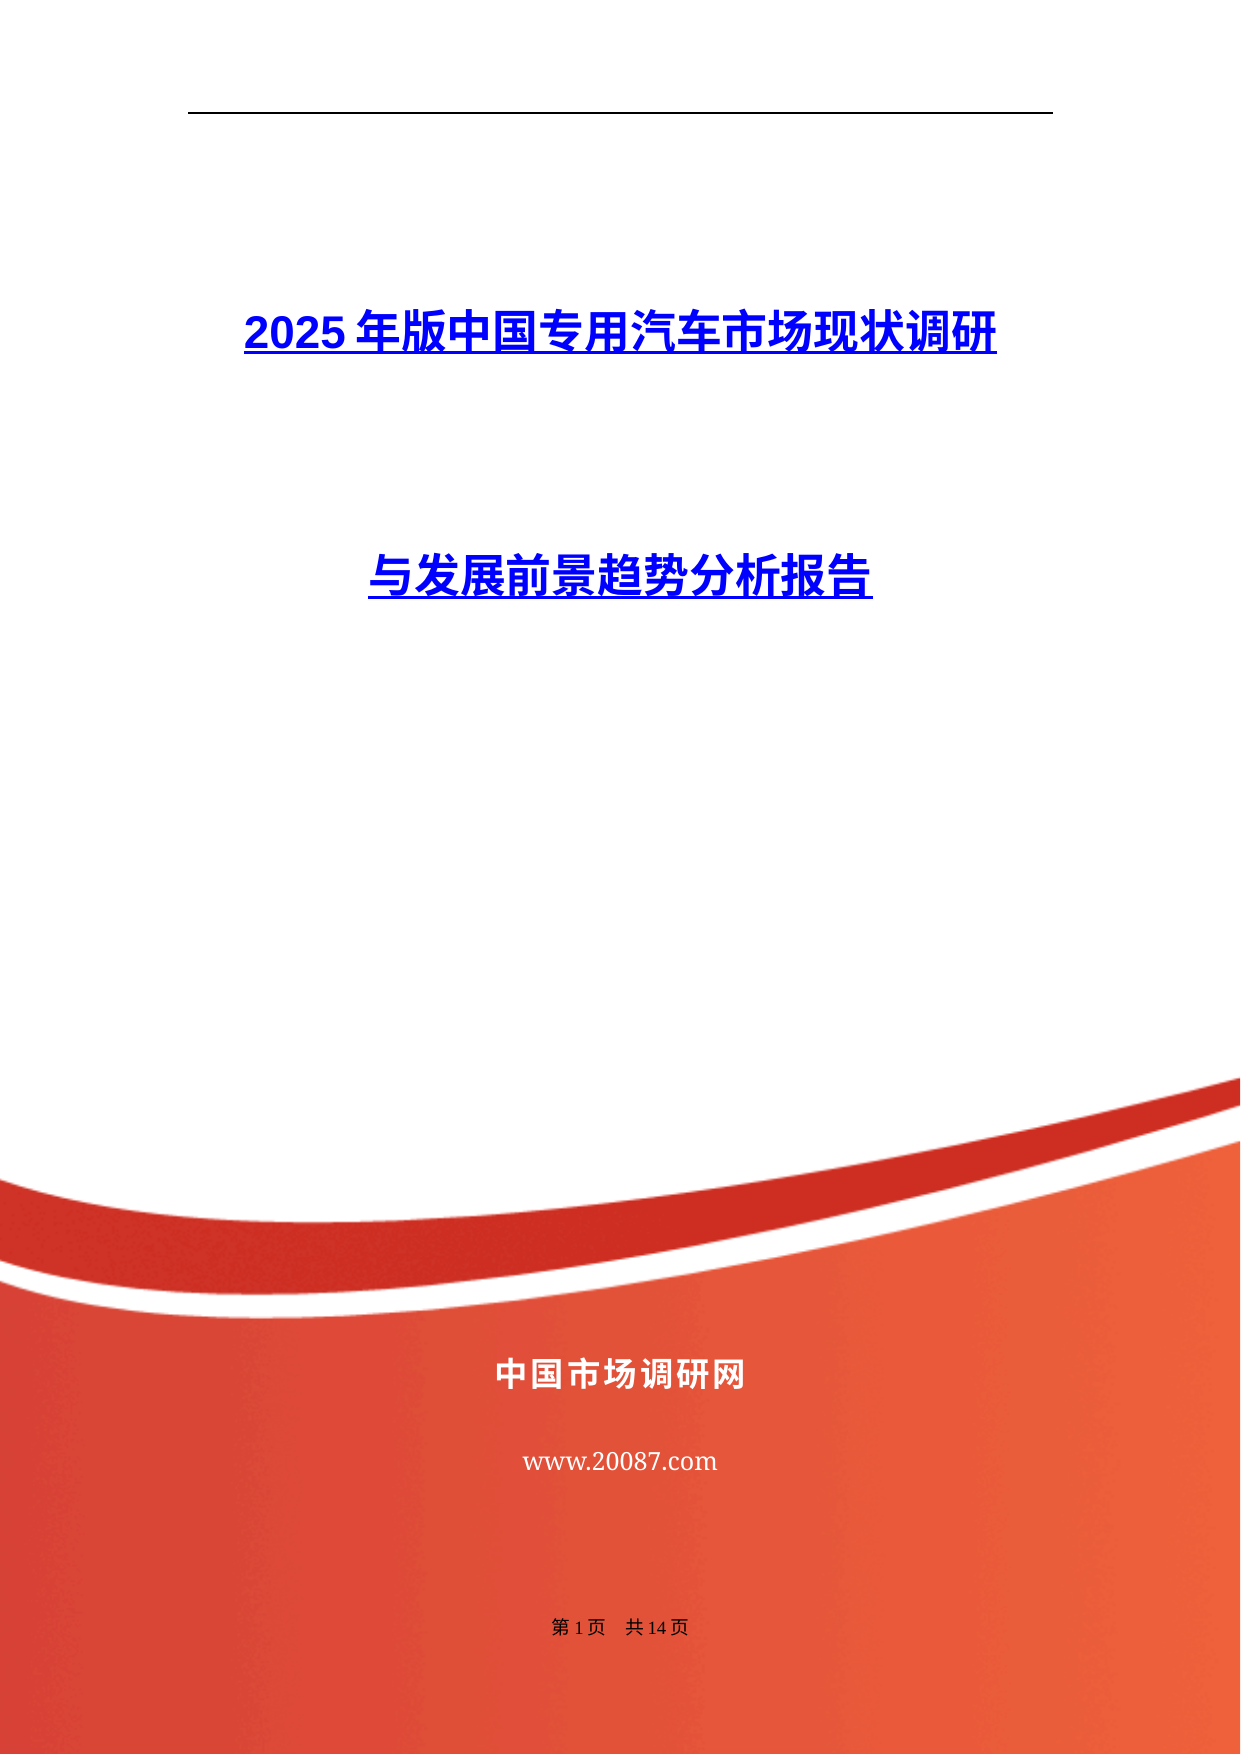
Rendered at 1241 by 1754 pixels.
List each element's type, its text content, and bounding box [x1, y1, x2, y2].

text www.20087.com [187, 1428, 1053, 1493]
subtitle 中国市场调研网 [187, 1339, 1053, 1404]
table_header 2025年版中国专用汽车市场现状调研与发展前景趋势分析报告 [188, 207, 1053, 773]
picture [0, 1006, 1241, 1754]
